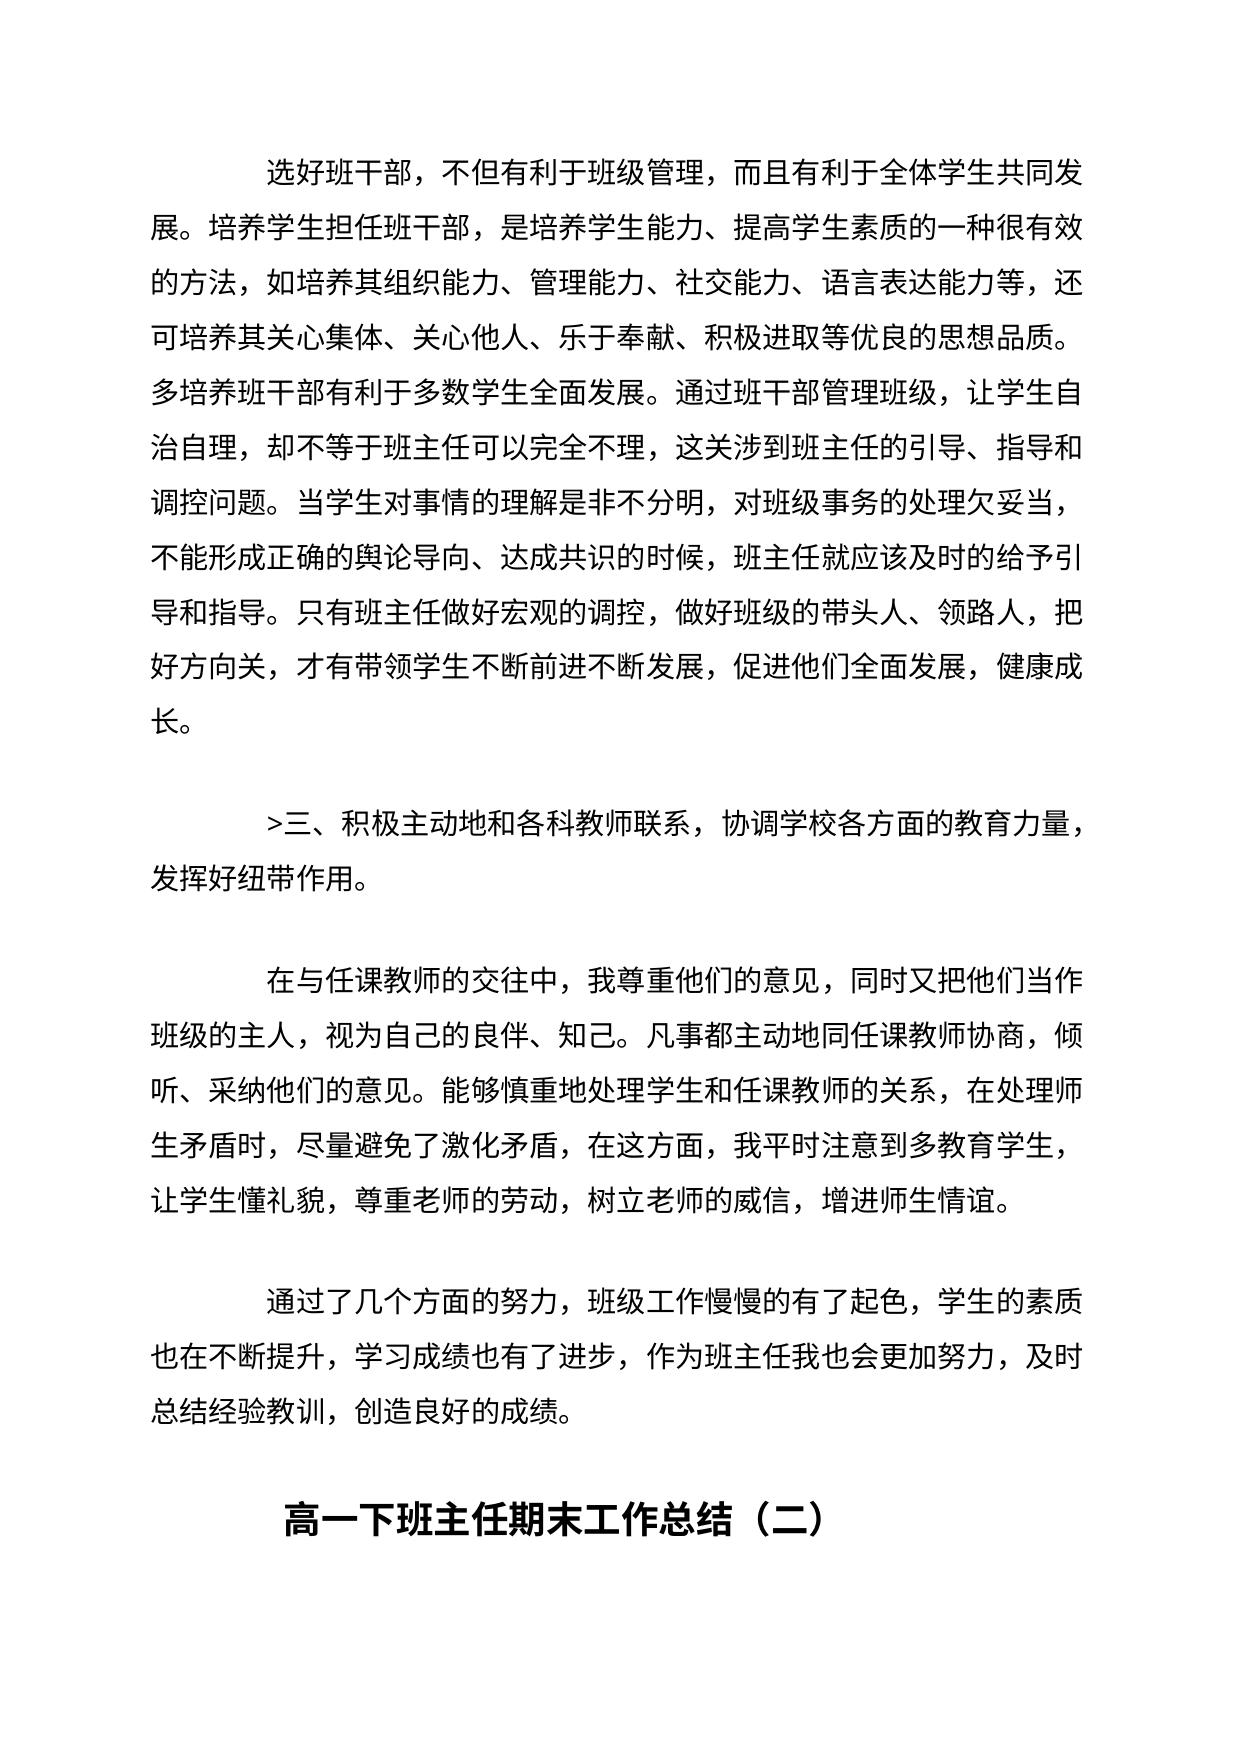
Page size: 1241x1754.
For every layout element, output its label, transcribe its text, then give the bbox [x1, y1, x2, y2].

text 高一下班主任期末工作总结（二） [150, 1490, 1090, 1545]
text 通过了几个方面的努力，班级工作慢慢的有了起色，学生的素质也在不断提升，学习成绩也有了进步，作为班主任我也会更加努力，及时总结经验教训，创造良好的成绩。 [150, 1279, 1090, 1431]
text 选好班干部，不但有利于班级管理，而且有利于全体学生共同发展。培养学生担任班干部，是培养学生能力、提高学生素质的一种很有效的方法，如培养其组织能力、管理能力、社交能力、语言表达能力等，还可培养其关心集体、关心他人、乐于奉献、积极进取等优良的思想品质。多培养班干部有利于多数学生全面发展。通过班干部管理班级，让学生自治自理，却不等于班主任可以完全不理，这关涉到班主任的引导、指导和调控问题。当学生对事情的理解是非不分明，对班级事务的处理欠妥当，不能形成正确的舆论导向、达成共识的时候，班主任就应该及时的给予引导和指导。只有班主任做好宏观的调控，做好班级的带头人、领路人，把好方向关，才有带领学生不断前进不断发展，促进他们全面发展，健康成长。 [150, 150, 1090, 741]
text 在与任课教师的交往中，我尊重他们的意见，同时又把他们当作班级的主人，视为自己的良伴、知己。凡事都主动地同任课教师协商，倾听、采纳他们的意见。能够慎重地处理学生和任课教师的关系，在处理师生矛盾时，尽量避免了激化矛盾，在这方面，我平时注意到多教育学生，让学生懂礼貌，尊重老师的劳动，树立老师的威信，增进师生情谊。 [150, 957, 1090, 1219]
text >三、积极主动地和各科教师联系，协调学校各方面的教育力量，发挥好纽带作用。 [150, 801, 1090, 898]
